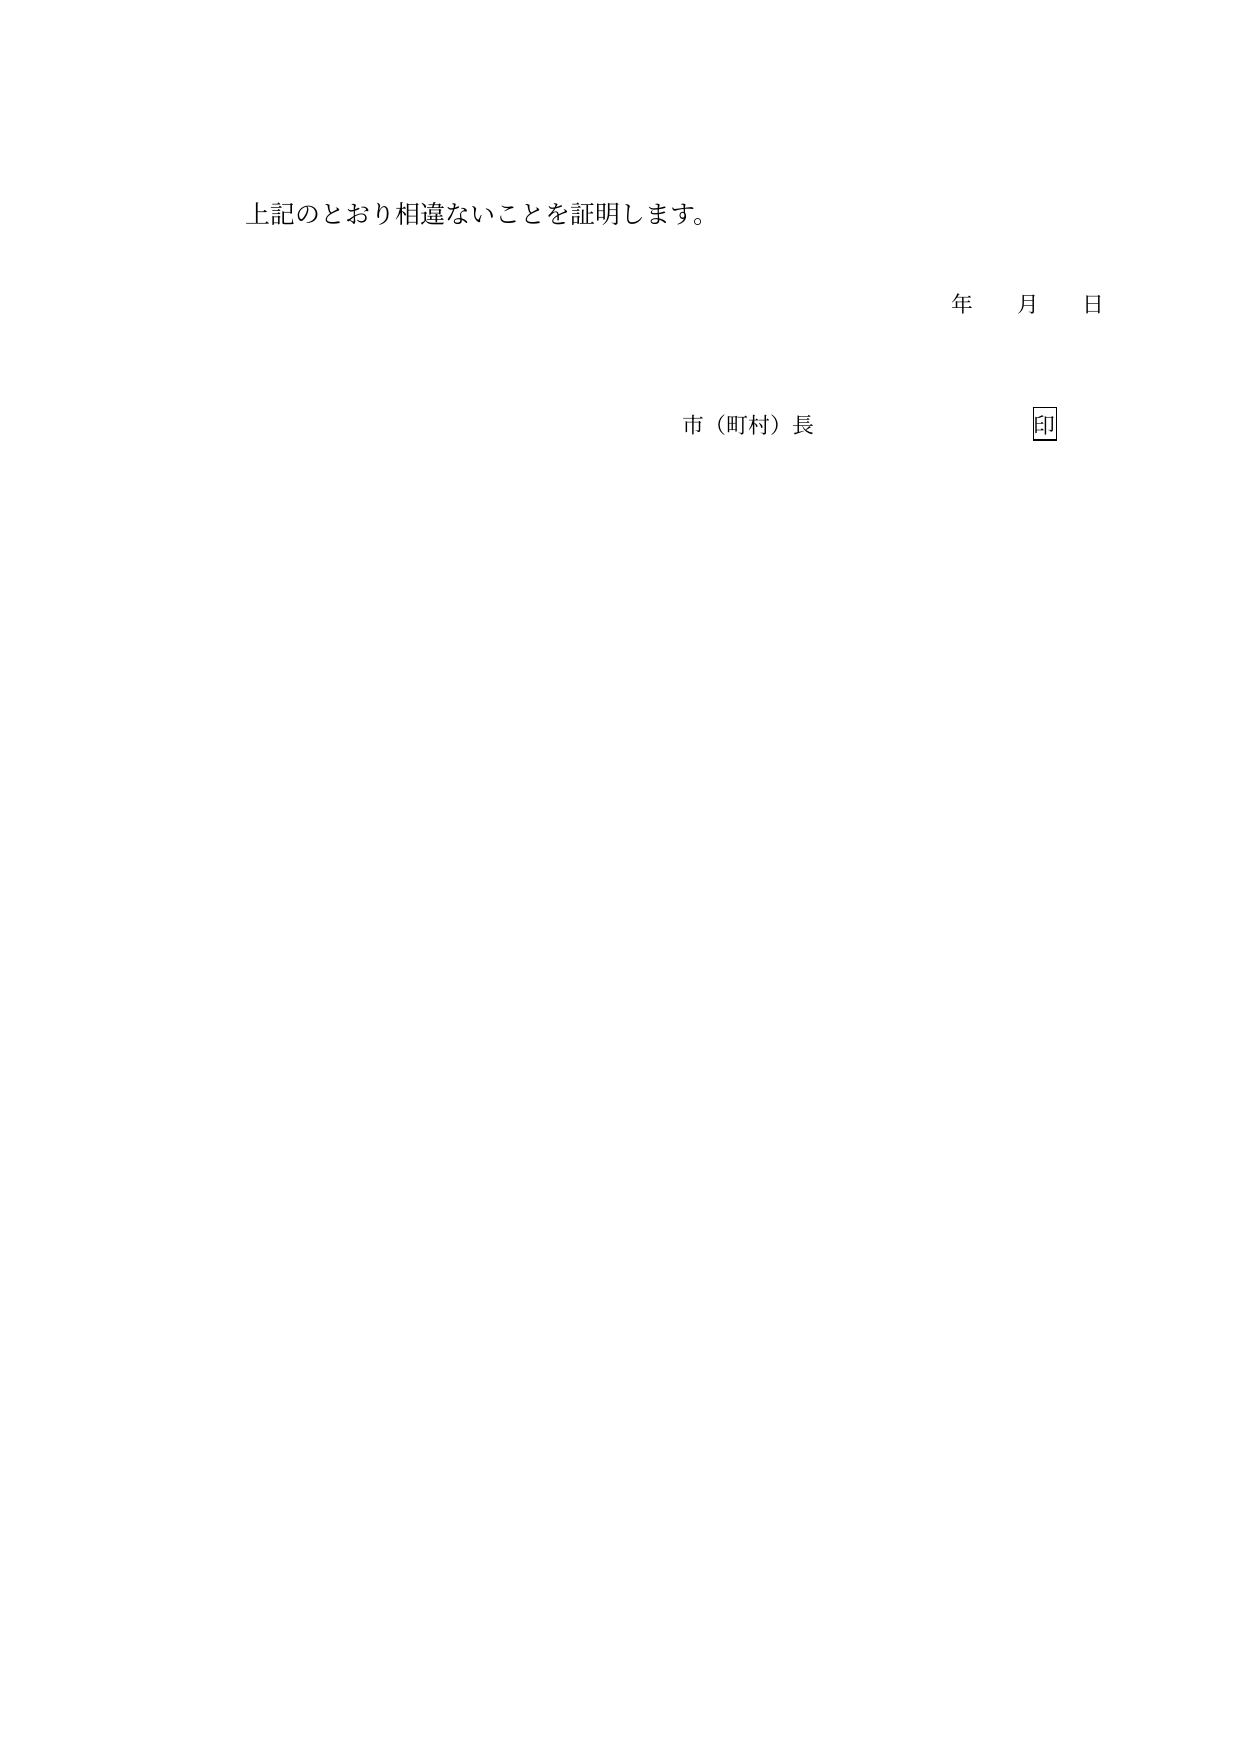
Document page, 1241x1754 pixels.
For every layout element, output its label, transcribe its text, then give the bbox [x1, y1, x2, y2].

text 年 月 日 [136, 273, 1104, 333]
text 市（町村）長 印 [136, 394, 1104, 454]
text 上記のとおり相違ないことを証明します。 [136, 182, 1104, 243]
